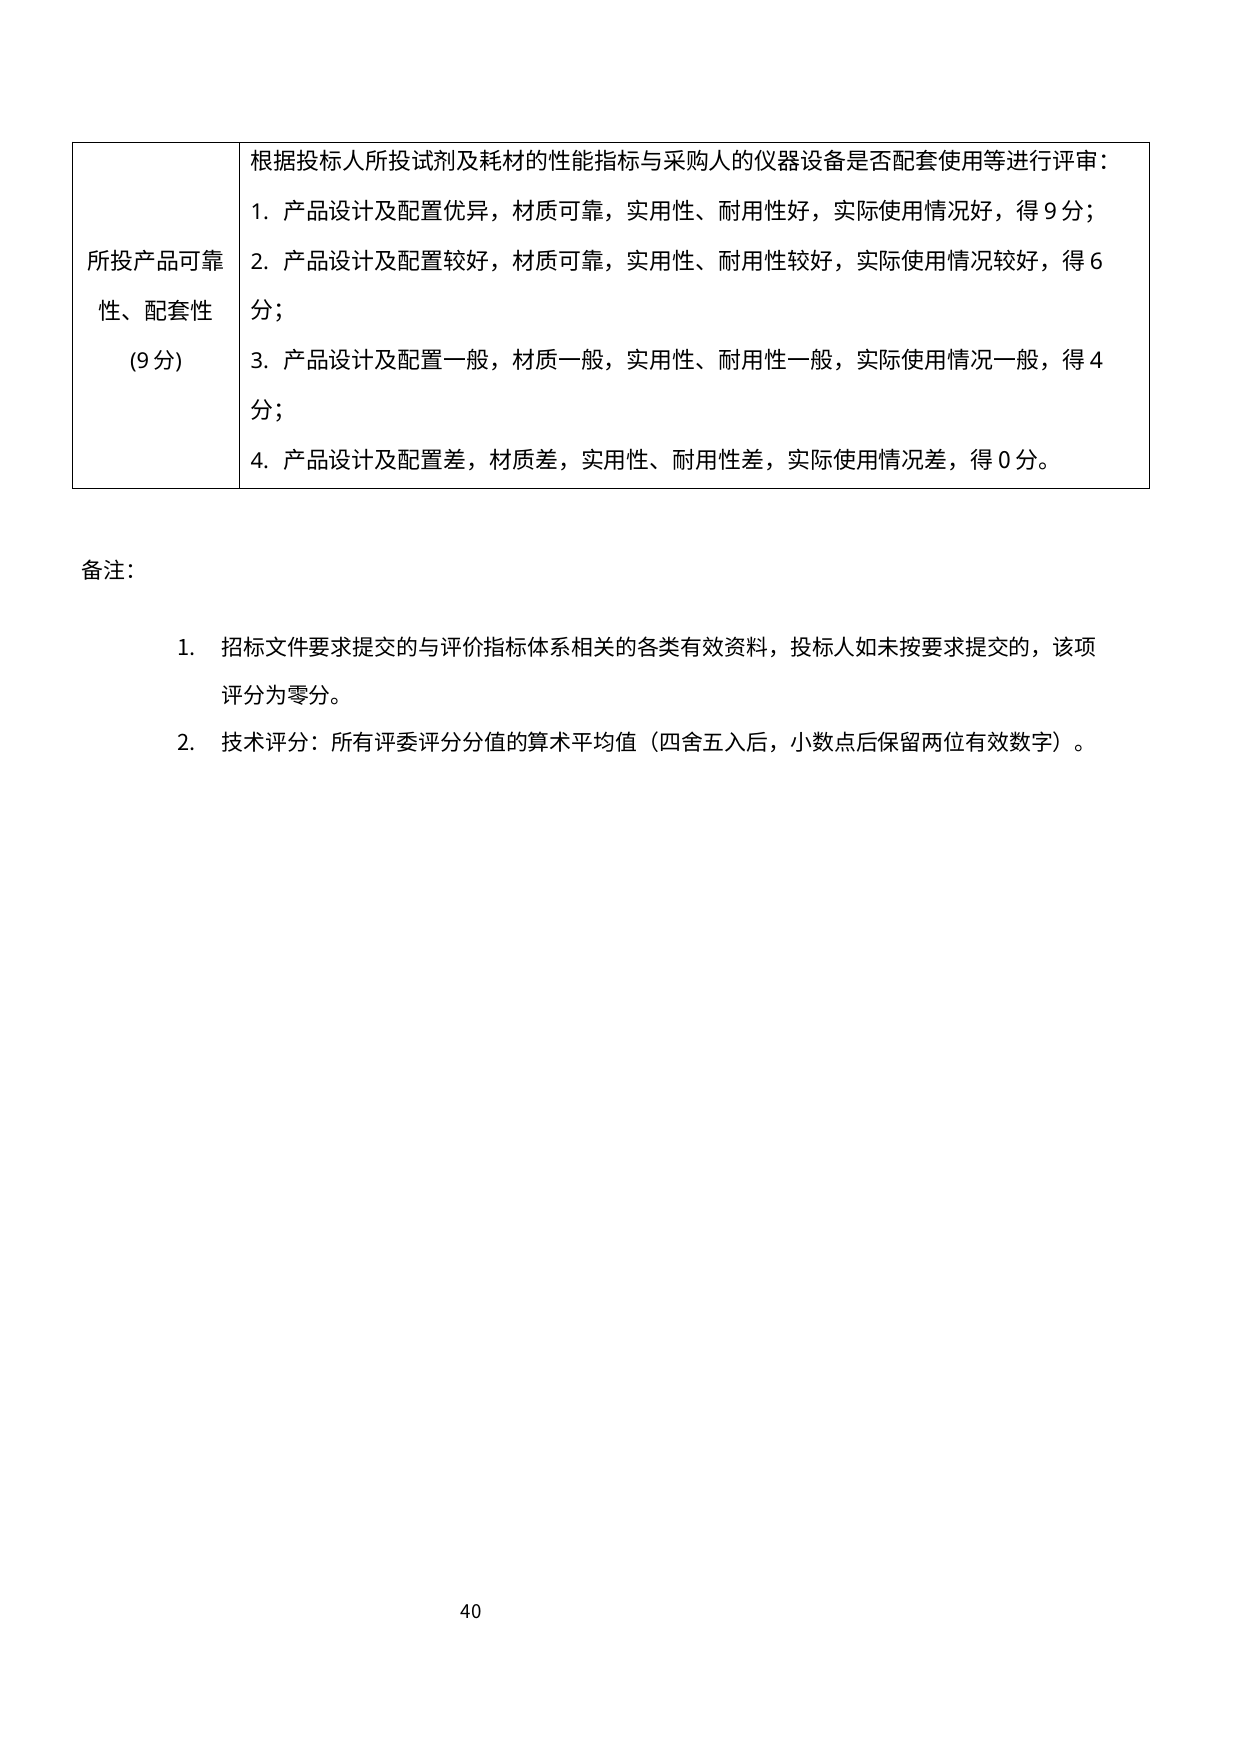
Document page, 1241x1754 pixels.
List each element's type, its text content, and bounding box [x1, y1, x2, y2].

list 技术评分：所有评委评分分值的算术平均值（四舍五入后，小数点后保留两位有效数字）。 [177, 725, 1140, 757]
list 招标文件要求提交的与评价指标体系相关的各类有效资料，投标人如未按要求提交的，该项评分为零分。 [177, 630, 1111, 709]
text 备注： [81, 553, 1140, 584]
table_cell 所投产品可靠性、配套性 (9分) [73, 143, 239, 488]
table_cell 根据投标人所投试剂及耗材的性能指标与采购人的仪器设备是否配套使用等进行评审： 产品设计及配置优异，材质可靠，实用性、耐用性好，实际使用情况好，得9分； 产品设计及配置较好，材质可靠，实用性、耐用性较好，实际使用情况较好，得6分； 产品设计及配置一般，材质一般，实用性、耐用性一般，实际使用情况一般，得4分； 产品设计及配置差，材质差，实用性、耐用性差，实际使用情况差，得0分。 [240, 143, 1149, 488]
